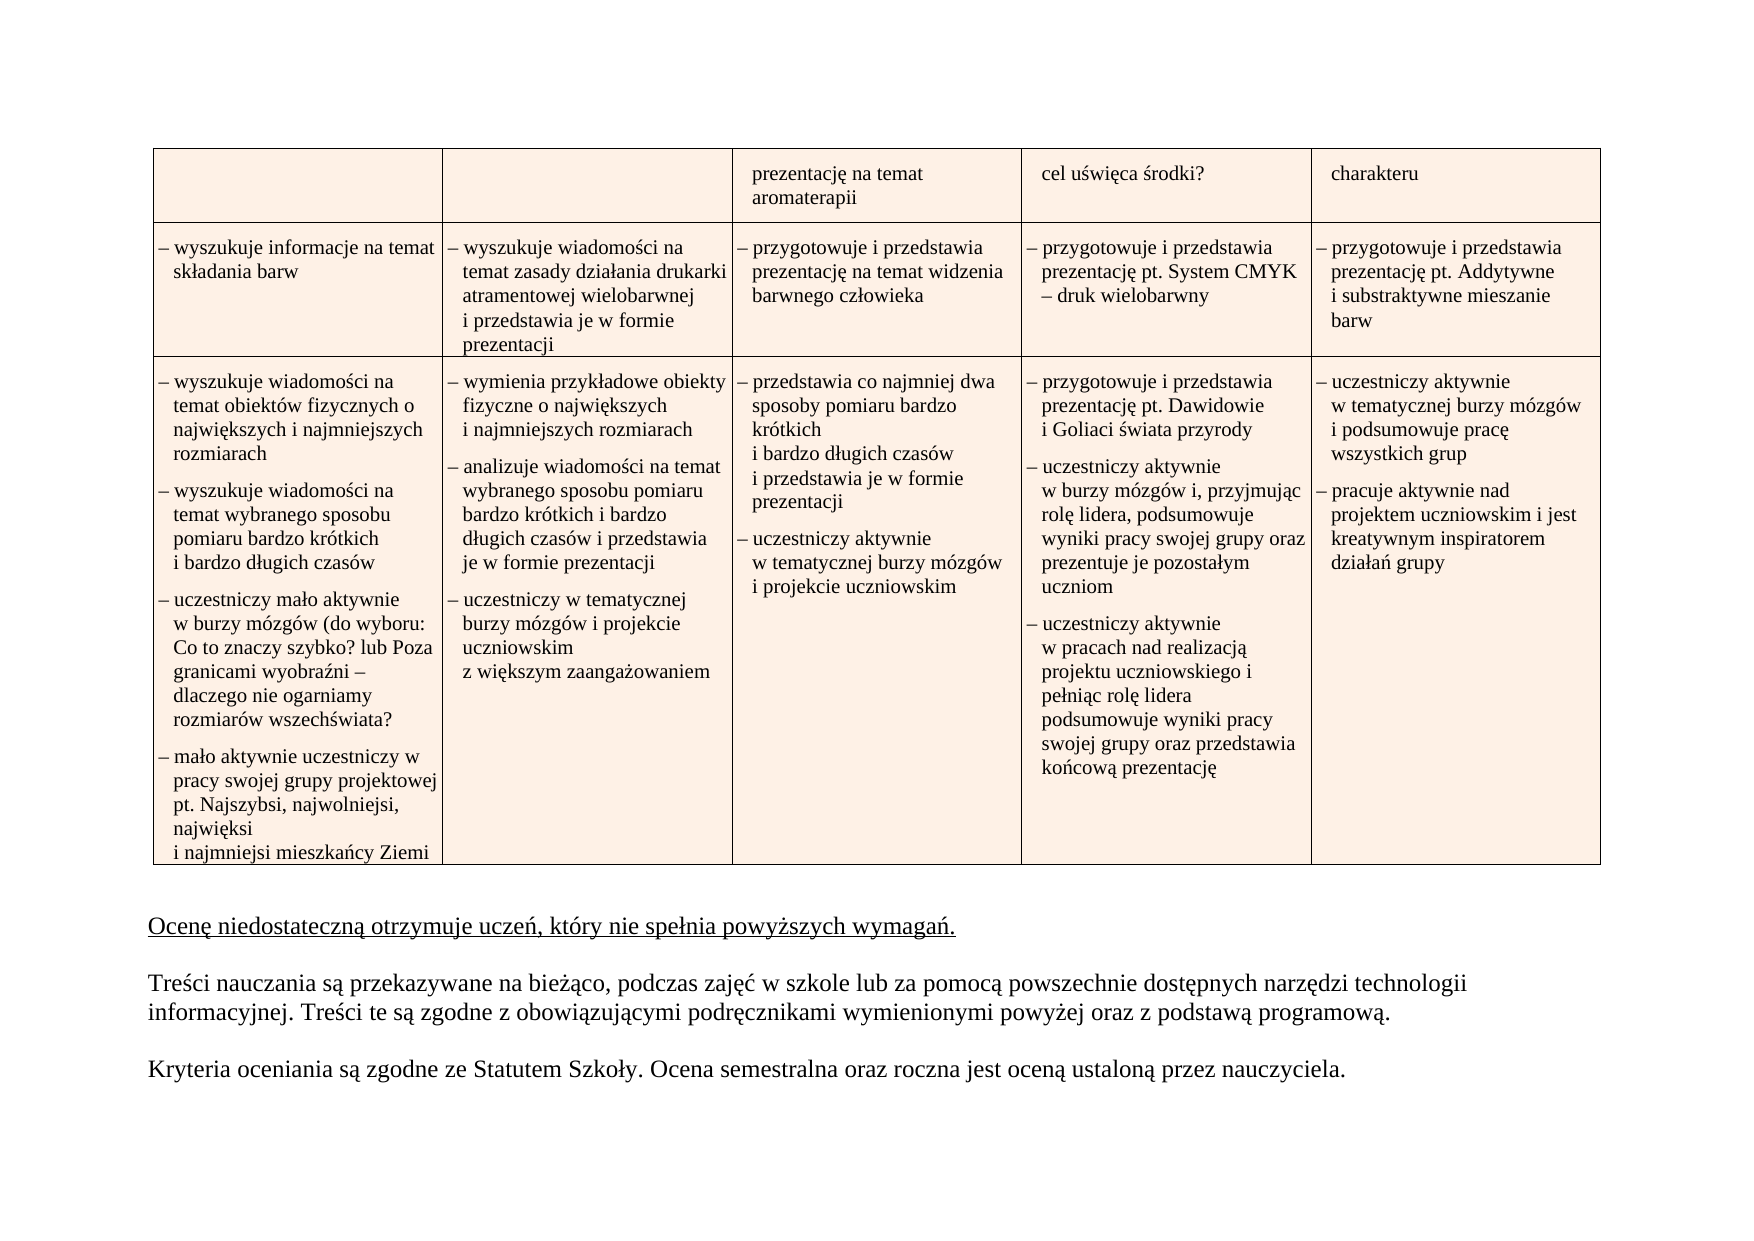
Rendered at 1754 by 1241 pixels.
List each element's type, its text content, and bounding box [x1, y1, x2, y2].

table_cell – przygotowuje i przedstawia prezentację na temat widzenia barwnego człowieka [733, 223, 1021, 356]
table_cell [1022, 149, 1311, 222]
table_cell – wyszukuje informacje na temat składania barw [154, 223, 442, 356]
table_cell – przygotowuje i przedstawia prezentację pt. Addytywne i substraktywne mieszanie barw [1312, 223, 1600, 356]
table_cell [733, 149, 1021, 222]
table_cell – przygotowuje i przedstawia prezentację pt. System CMYK – druk wielobarwny [1022, 223, 1311, 356]
table_cell – przedstawia co najmniej dwa sposoby pomiaru bardzo krótkich i bardzo długich czasów i przedstawia je w formie prezentacji – uczestniczy aktywnie w tematycznej burzy mózgów i projekcie uczniowskim [733, 357, 1021, 864]
text Kryteria oceniania są zgodne ze Statutem Szkoły. Ocena semestralna oraz roczna jest oceną ustaloną przez nauczyciela. [148, 1054, 1606, 1083]
text Treści nauczania są przekazywane na bieżąco, podczas zajęć w szkole lub za pomocą powszechnie dostępnych narzędzi technologii informacyjnej. Treści te są zgodne z obowiązującymi podręcznikami wymienionymi powyżej oraz z podstawą programową. [148, 968, 1606, 1026]
table_cell – wyszukuje wiadomości na temat obiektów fizycznych o największych i najmniejszych rozmiarach – wyszukuje wiadomości na temat wybranego sposobu pomiaru bardzo krótkich i bardzo długich czasów – uczestniczy mało aktywnie w burzy mózgów (do wyboru: Co to znaczy szybko? lub Poza granicami wyobraźni – dlaczego nie ogarniamy rozmiarów wszechświata? – mało aktywnie uczestniczy w pracy swojej grupy projektowej pt. Najszybsi, najwolniejsi, najwięksi i najmniejsi mieszkańcy Ziemi [154, 357, 442, 864]
table_cell – przygotowuje i przedstawia prezentację pt. Dawidowie i Goliaci świata przyrody – uczestniczy aktywnie w burzy mózgów i, przyjmując rolę lidera, podsumowuje wyniki pracy swojej grupy oraz prezentuje je pozostałym uczniom – uczestniczy aktywnie w pracach nad realizacją projektu uczniowskiego i pełniąc rolę lidera podsumowuje wyniki pracy swojej grupy oraz przedstawia końcową prezentację [1022, 357, 1311, 864]
text Ocenę niedostateczną otrzymuje uczeń, który nie spełnia powyższych wymagań. [148, 911, 1606, 939]
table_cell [1312, 149, 1600, 222]
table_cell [154, 149, 442, 222]
table_cell – wymienia przykładowe obiekty fizyczne o największych i najmniejszych rozmiarach – analizuje wiadomości na temat wybranego sposobu pomiaru bardzo krótkich i bardzo długich czasów i przedstawia je w formie prezentacji – uczestniczy w tematycznej burzy mózgów i projekcie uczniowskim z większym zaangażowaniem [443, 357, 732, 864]
table_cell – uczestniczy aktywnie w tematycznej burzy mózgów i podsumowuje pracę wszystkich grup – pracuje aktywnie nad projektem uczniowskim i jest kreatywnym inspiratorem działań grupy [1312, 357, 1600, 864]
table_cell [443, 149, 732, 222]
table_cell – wyszukuje wiadomości na temat zasady działania drukarki atramentowej wielobarwnej i przedstawia je w formie prezentacji [443, 223, 732, 356]
